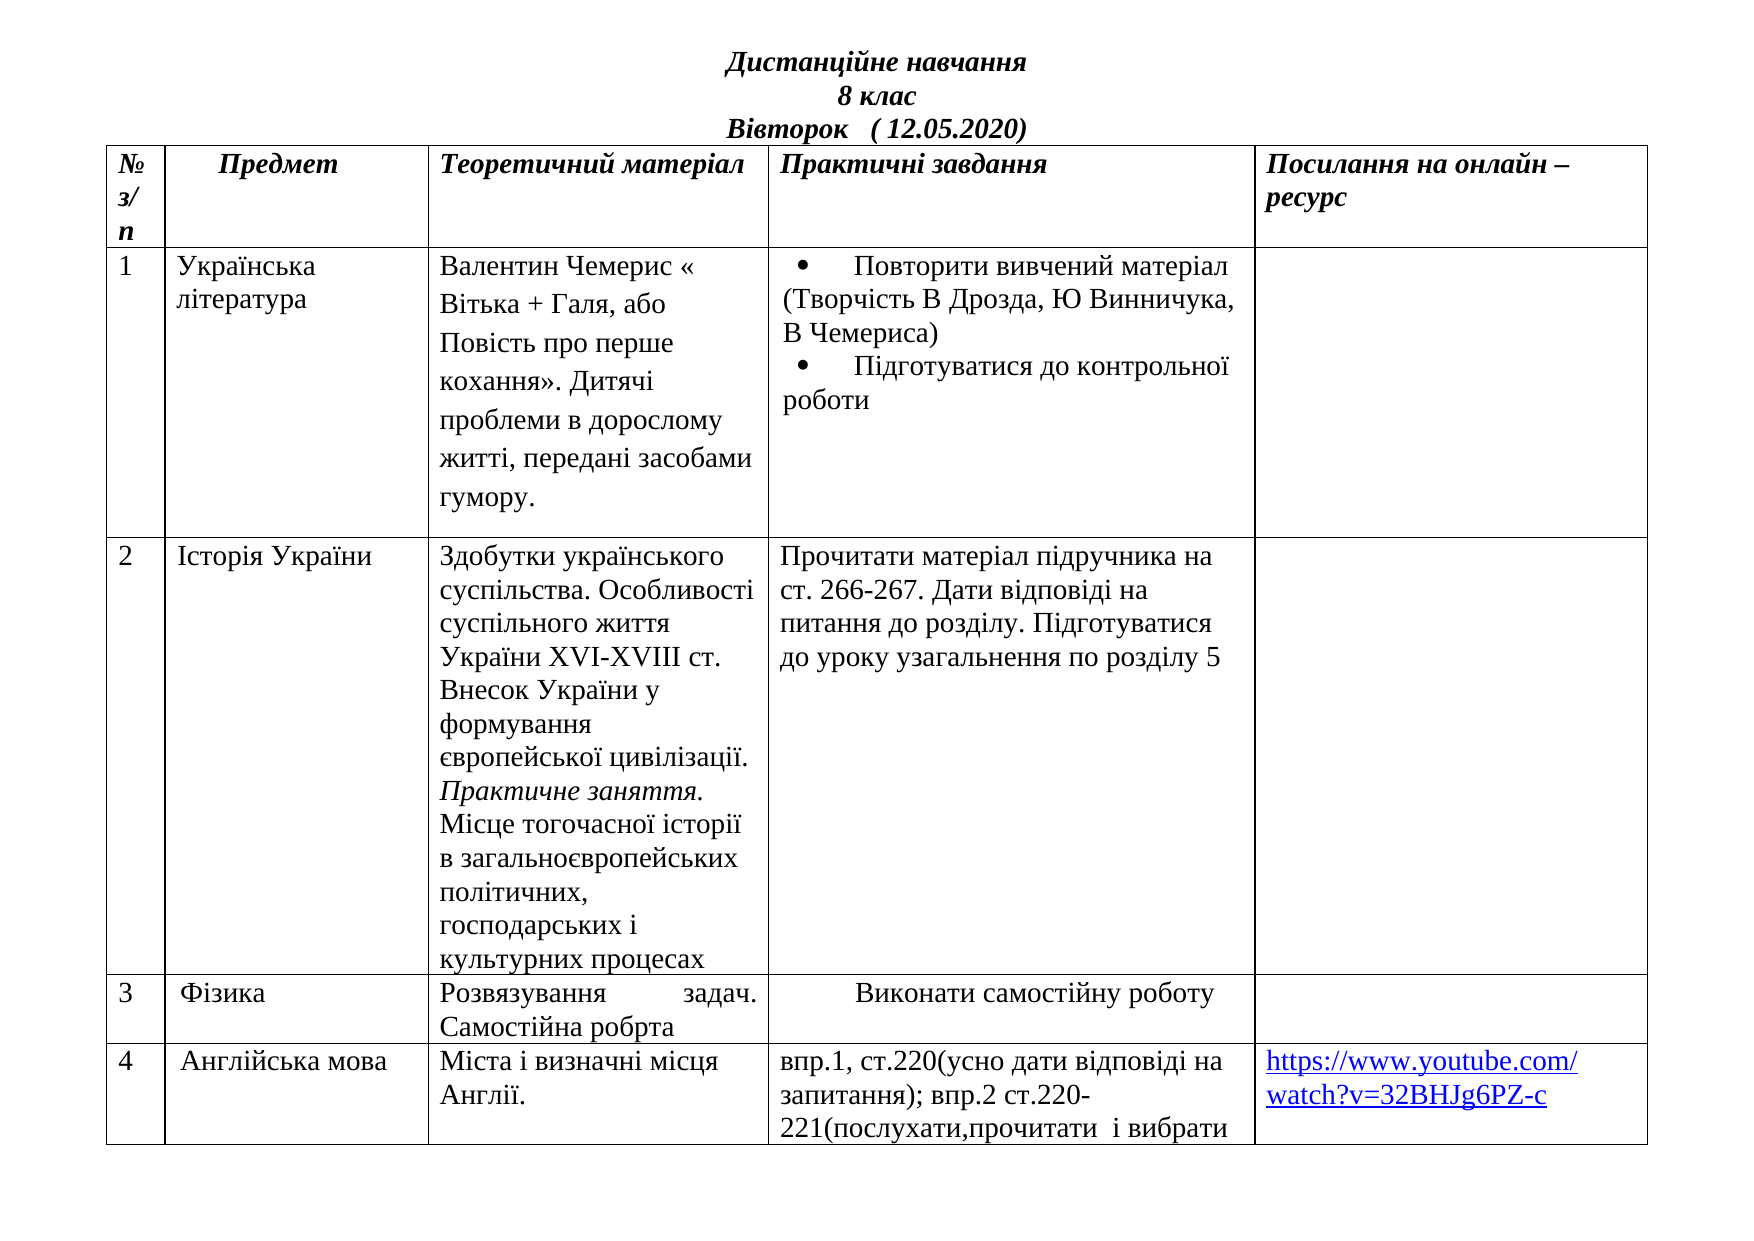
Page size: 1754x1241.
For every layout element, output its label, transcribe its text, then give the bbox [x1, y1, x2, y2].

table_cell Повторити вивчений матеріал (Творчість В Дрозда, Ю Винничука, В Чемериса) Підготуватися до контрольної роботи [769, 248, 1254, 537]
table_cell Валентин Чемерис « Вітька + Галя, або Повість про перше кохання». Дитячі проблеми в дорослому житті, передані засобами гумору. [429, 248, 768, 537]
table_cell Англійська мова [166, 1044, 428, 1144]
text Вівторок ( 12.05.2020) [118, 111, 1636, 145]
table_cell Виконати самостійну роботу [769, 975, 1254, 1042]
table_cell Фізика [166, 975, 428, 1042]
text Дистанційне навчання [118, 44, 1636, 78]
table_cell 1 [107, 248, 164, 537]
table_header Практичні завдання [769, 146, 1254, 247]
table_cell Прочитати матеріал підручника на ст. 266-267. Дати відповіді на питання до розділу. Підготуватися до уроку узагальнення по розділу 5 [769, 538, 1254, 974]
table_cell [1256, 1044, 1647, 1144]
table_cell Історія України [166, 538, 428, 974]
table_cell 4 [107, 1044, 164, 1144]
table_cell Розвязування задач. Самостійна робрта [429, 975, 768, 1042]
table_header Посилання на онлайн – ресурс [1256, 146, 1647, 247]
table_header Теоретичний матеріал [429, 146, 768, 247]
text 8 клас [118, 78, 1636, 111]
table_cell [1256, 248, 1647, 537]
table_cell Здобутки українського суспільства. Особливості суспільного життя України ХVI-XVIII ст. Внесок України у формування європейської цивілізації. Практичне заняття. Місце тогочасної історії в загальноєвропейських політичних, господарських і культурних процесах [429, 538, 768, 974]
table_cell [1256, 538, 1647, 974]
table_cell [429, 1044, 768, 1144]
table_cell Українська література [166, 248, 428, 537]
table_cell 3 [107, 975, 164, 1042]
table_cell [769, 1044, 1254, 1144]
table_cell [1256, 975, 1647, 1042]
table_header № з/п [107, 146, 164, 247]
table_cell 2 [107, 538, 164, 974]
table_header Предмет [166, 146, 428, 247]
